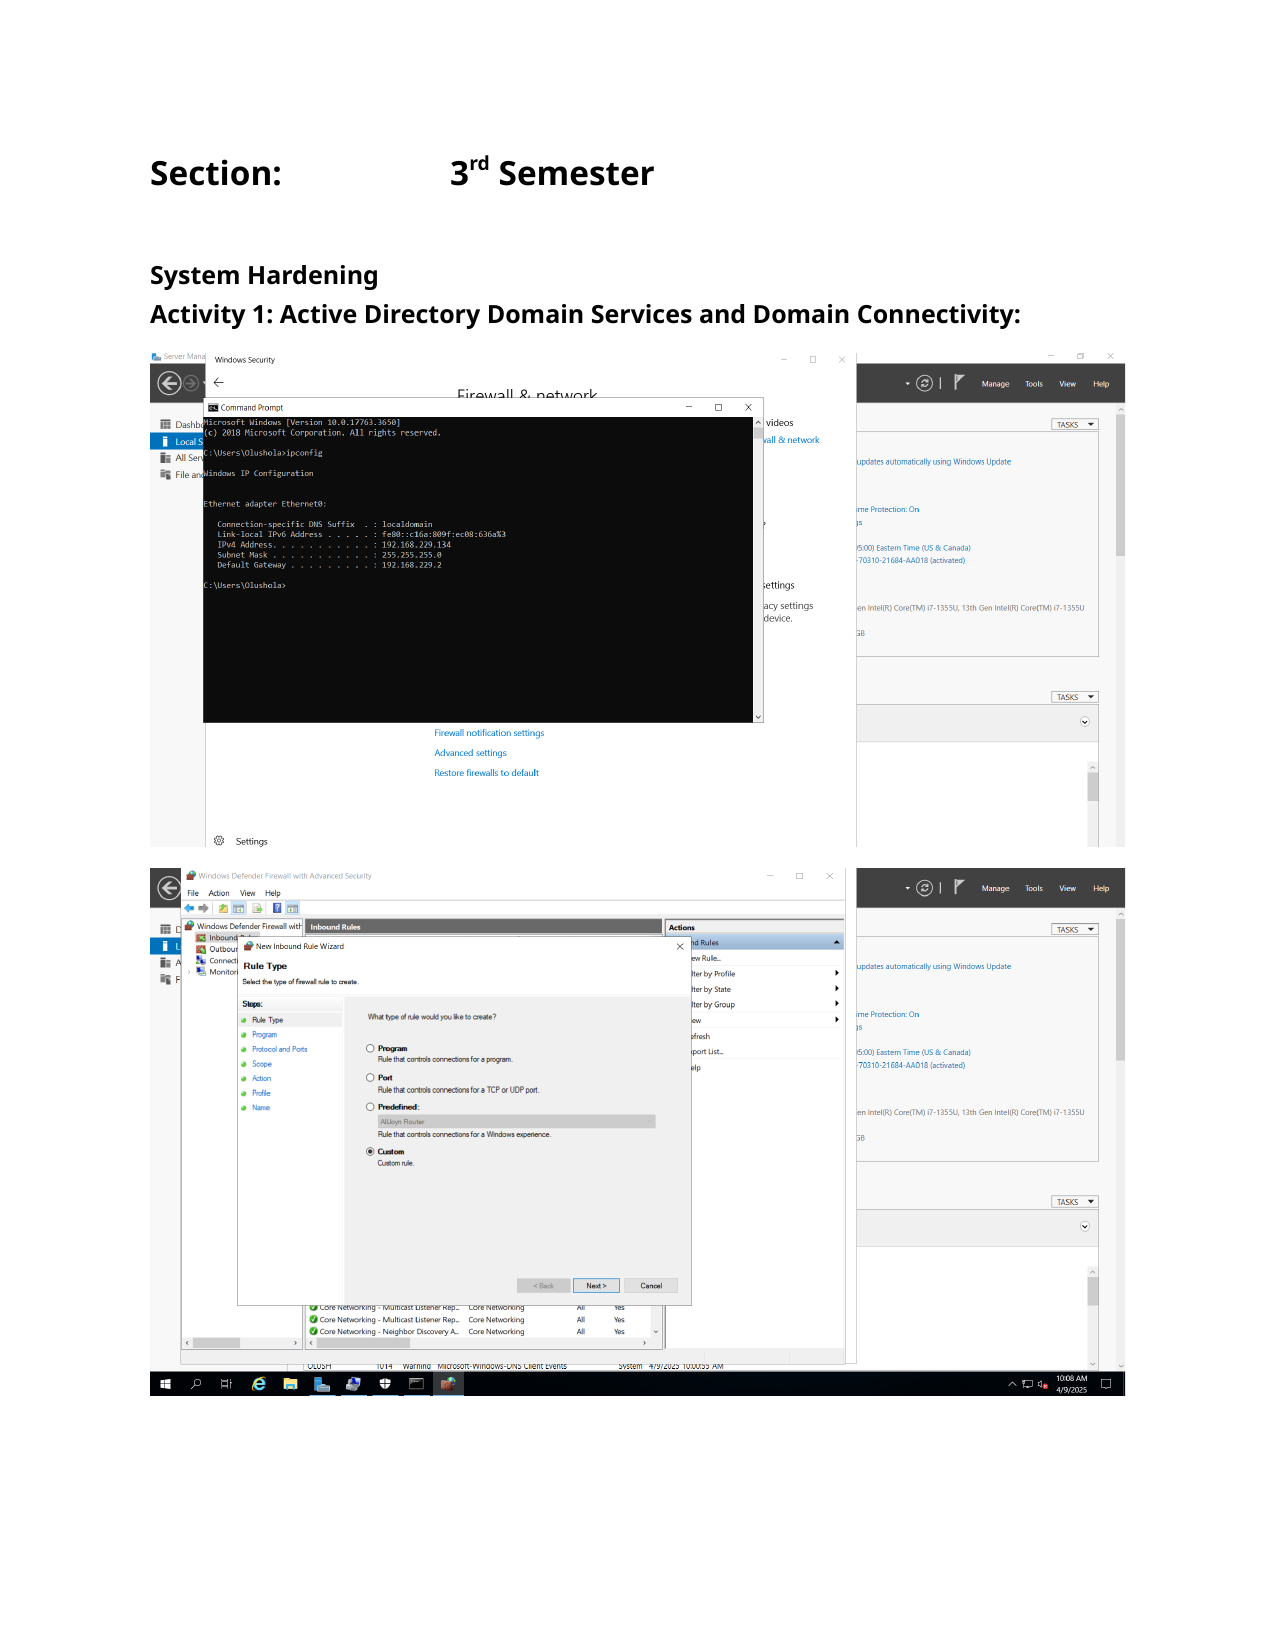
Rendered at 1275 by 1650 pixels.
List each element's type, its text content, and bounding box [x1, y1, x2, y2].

picture [150, 868, 1125, 1396]
picture [150, 353, 1125, 847]
text System Hardening Activity 1: Active Directory Domain Services and Domain Connectivity: [150, 219, 1125, 331]
text Section: 3rd Semester [150, 150, 1125, 195]
